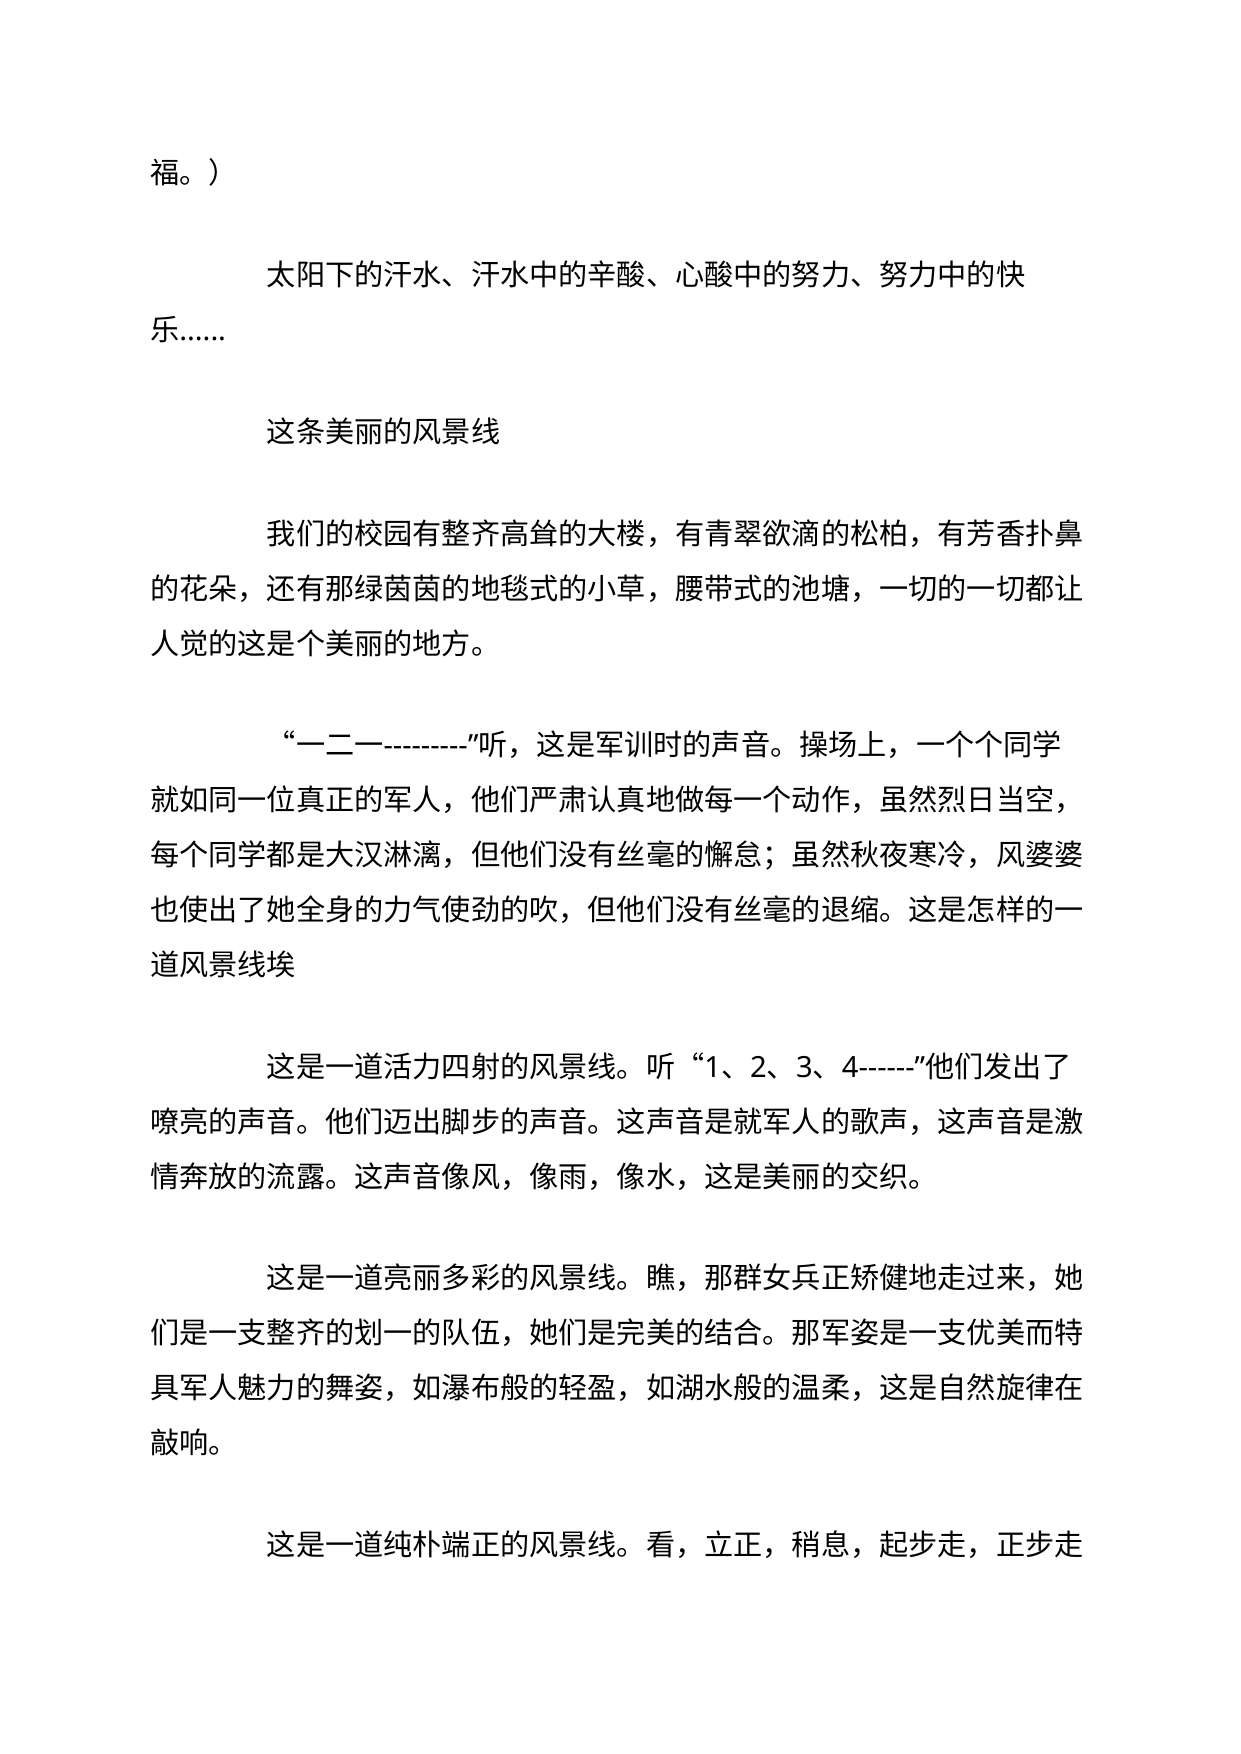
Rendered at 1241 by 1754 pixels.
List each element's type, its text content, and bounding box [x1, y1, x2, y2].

text 这是一道活力四射的风景线。听“1、2、3、4------”他们发出了嘹亮的声音。他们迈出脚步的声音。这声音是就军人的歌声，这声音是激情奔放的流露。这声音像风，像雨，像水，这是美丽的交织。 [150, 1043, 1090, 1196]
text 我们的校园有整齐高耸的大楼，有青翠欲滴的松柏，有芳香扑鼻的花朵，还有那绿茵茵的地毯式的小草，腰带式的池塘，一切的一切都让人觉的这是个美丽的地方。 [150, 510, 1090, 662]
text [150, 1522, 1090, 1564]
text 太阳下的汗水、汗水中的辛酸、心酸中的努力、努力中的快乐...... [150, 252, 1090, 349]
text 这是一道亮丽多彩的风景线。瞧，那群女兵正矫健地走过来，她们是一支整齐的划一的队伍，她们是完美的结合。那军姿是一支优美而特具军人魅力的舞姿，如瀑布般的轻盈，如湖水般的温柔，这是自然旋律在敲响。 [150, 1255, 1090, 1462]
text 这条美丽的风景线 [150, 409, 1090, 451]
text “一二一---------”听，这是军训时的声音。操场上，一个个同学就如同一位真正的军人，他们严肃认真地做每一个动作，虽然烈日当空，每个同学都是大汉淋漓，但他们没有丝毫的懈怠；虽然秋夜寒冷，风婆婆也使出了她全身的力气使劲的吹，但他们没有丝毫的退缩。这是怎样的一道风景线埃 [150, 722, 1090, 984]
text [150, 150, 1090, 192]
